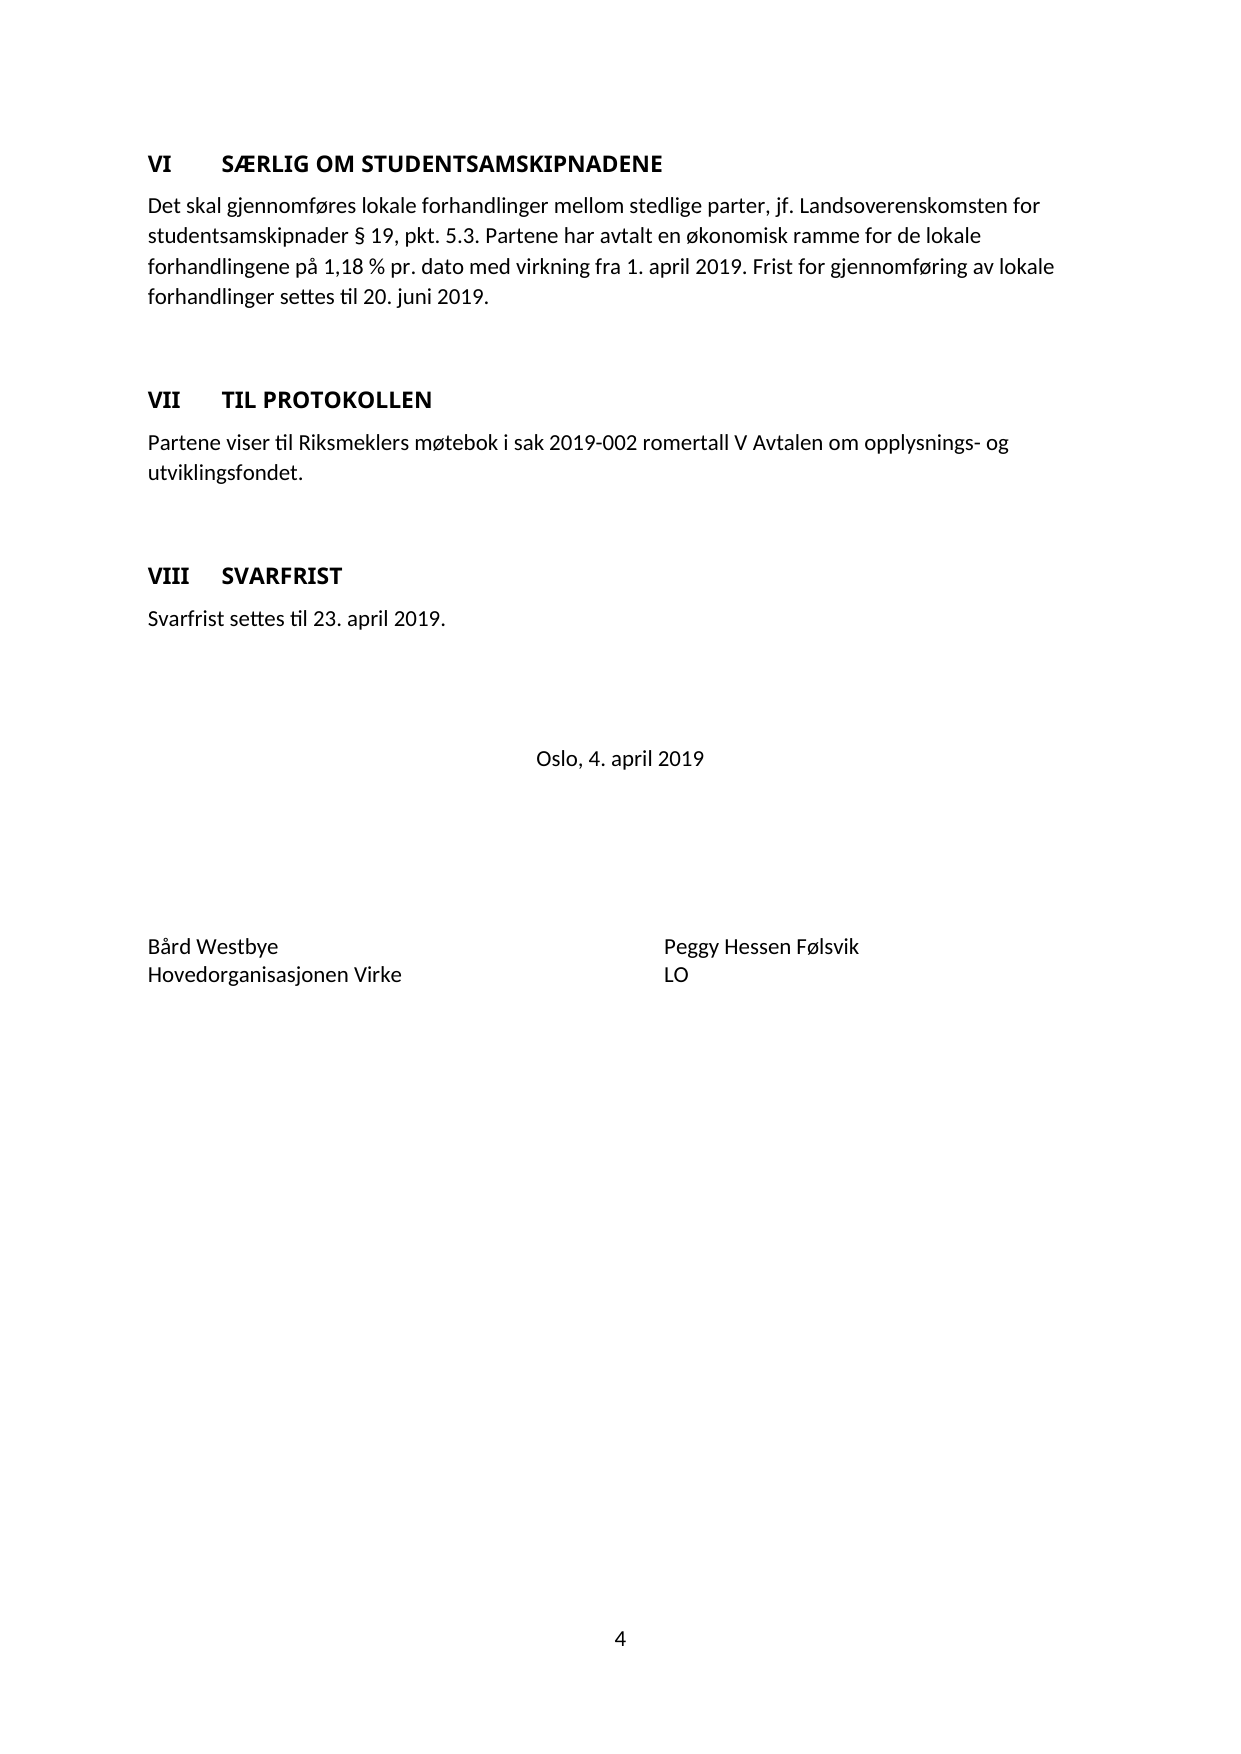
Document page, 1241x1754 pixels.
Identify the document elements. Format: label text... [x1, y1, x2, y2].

text Oslo, 4. april 2019 [148, 744, 1093, 772]
subtitle vi Særlig om studentsamskipnadene [148, 148, 1093, 179]
text Det skal gjennomføres lokale forhandlinger mellom stedlige parter, jf. Landsoverenskomsten for studentsamskipnader § 19, pkt. 5.3. Partene har avtalt en økonomisk ramme for de lokale forhandlingene på 1,18 % pr. dato med virkning fra 1. april 2019. Frist for gjennomføring av lokale forhandlinger settes til 20. juni 2019. [148, 191, 1093, 310]
subtitle viii Svarfrist [148, 560, 1093, 591]
text Bård Westbye Peggy Hessen Følsvik [148, 932, 1093, 960]
text Svarfrist settes til 23. april 2019. [148, 604, 1093, 632]
text Hovedorganisasjonen Virke LO [148, 960, 1093, 988]
text Partene viser til Riksmeklers møtebok i sak 2019-002 romertall V Avtalen om opplysnings- og utviklingsfondet. [148, 428, 1093, 486]
subtitle VII til protokollen [148, 384, 1093, 415]
